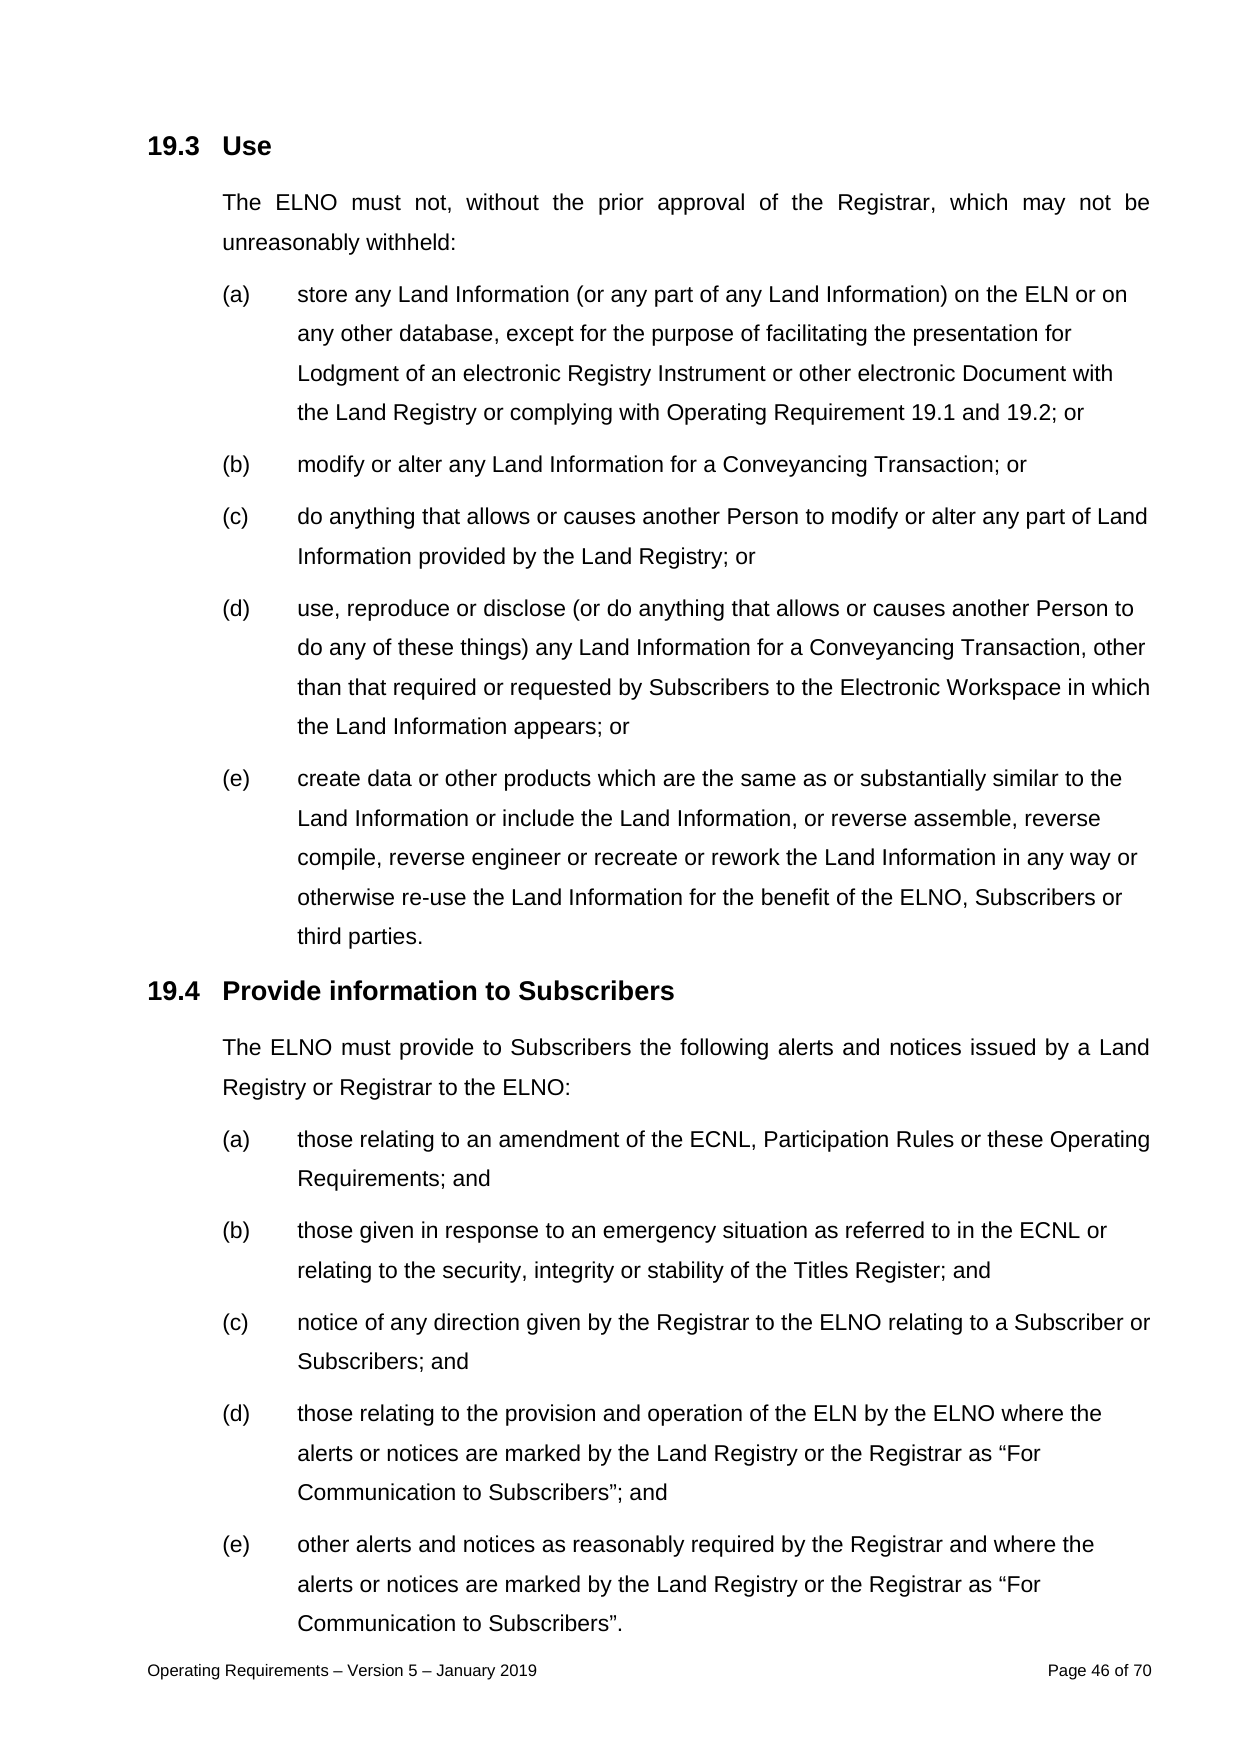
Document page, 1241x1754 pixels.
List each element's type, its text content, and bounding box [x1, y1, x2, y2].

subtitle Use [147, 130, 1152, 161]
list notice of any direction given by the Registrar to the ELNO relating to a Subscriber or Subscribers; and [222, 1309, 1152, 1374]
list modify or alter any Land Information for a Conveyancing Transaction; or [222, 451, 1152, 477]
list do anything that allows or causes another Person to modify or alter any part of Land Information provided by the Land Registry; or [222, 503, 1152, 569]
list other alerts and notices as reasonably required by the Registrar and where the alerts or notices are marked by the Land Registry or the Registrar as “For Communication to Subscribers”. [222, 1531, 1152, 1636]
list those relating to an amendment of the ECNL, Participation Rules or these Operating Requirements; and [222, 1126, 1152, 1192]
list those relating to the provision and operation of the ELN by the ELNO where the alerts or notices are marked by the Land Registry or the Registrar as “For Communication to Subscribers”; and [222, 1400, 1152, 1505]
list those given in response to an emergency situation as referred to in the ECNL or relating to the security, integrity or stability of the Titles Register; and [222, 1217, 1152, 1283]
list use, reproduce or disclose (or do anything that allows or causes another Person to do any of these things) any Land Information for a Conveyancing Transaction, other than that required or requested by Subscribers to the Electronic Workspace in which the Land Information appears; or [222, 594, 1152, 739]
list create data or other products which are the same as or substantially similar to the Land Information or include the Land Information, or reverse assemble, reverse compile, reverse engineer or recreate or rework the Land Information in any way or otherwise re-use the Land Information for the benefit of the ELNO, Subscribers or third parties. [222, 765, 1152, 949]
text The ELNO must provide to Subscribers the following alerts and notices issued by a Land Registry or Registrar to the ELNO: [222, 1034, 1152, 1100]
text The ELNO must not, without the prior approval of the Registrar, which may not be unreasonably withheld: [222, 189, 1152, 255]
list store any Land Information (or any part of any Land Information) on the ELN or on any other database, except for the purpose of facilitating the presentation for Lodgment of an electronic Registry Instrument or other electronic Document with the Land Registry or complying with Operating Requirement 19.1 and 19.2; or [222, 281, 1152, 426]
subtitle Provide information to Subscribers [147, 975, 1152, 1006]
